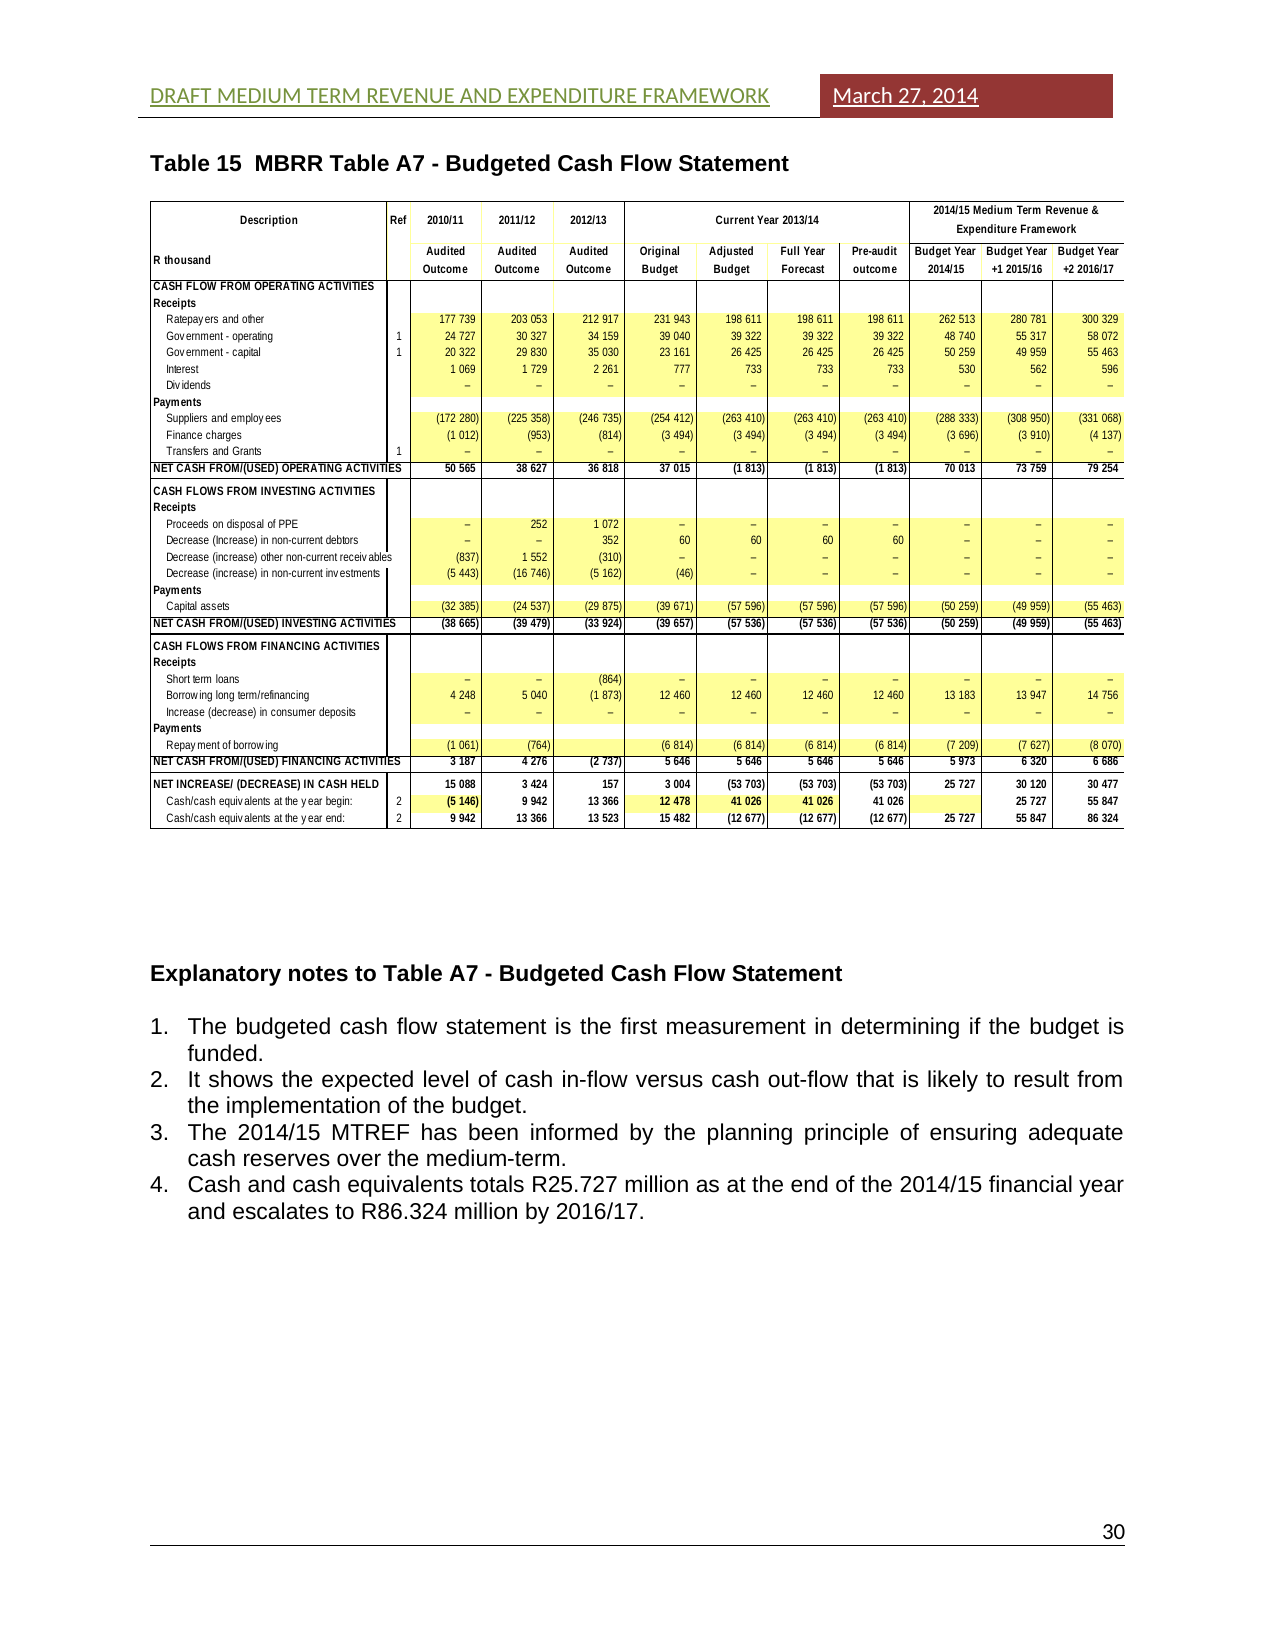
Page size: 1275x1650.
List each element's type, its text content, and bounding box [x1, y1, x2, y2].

list Cash and cash equivalents totals R25.727 million as at the end of the 2014/15 financial year and escalates to R86.324 million by 2016/17. [150, 1171, 1125, 1224]
list It shows the expected level of cash in-flow versus cash out-flow that is likely to result from the implementation of the budget. [150, 1066, 1125, 1118]
text Explanatory notes to Table A7 - Budgeted Cash Flow Statement [150, 960, 1125, 987]
text Table 15 MBRR Table A7 - Budgeted Cash Flow Statement [150, 150, 1125, 176]
list The budgeted cash flow statement is the first measurement in determining if the budget is funded. [150, 1013, 1125, 1066]
list The 2014/15 MTREF has been informed by the planning principle of ensuring adequate cash reserves over the medium-term. [150, 1118, 1125, 1171]
